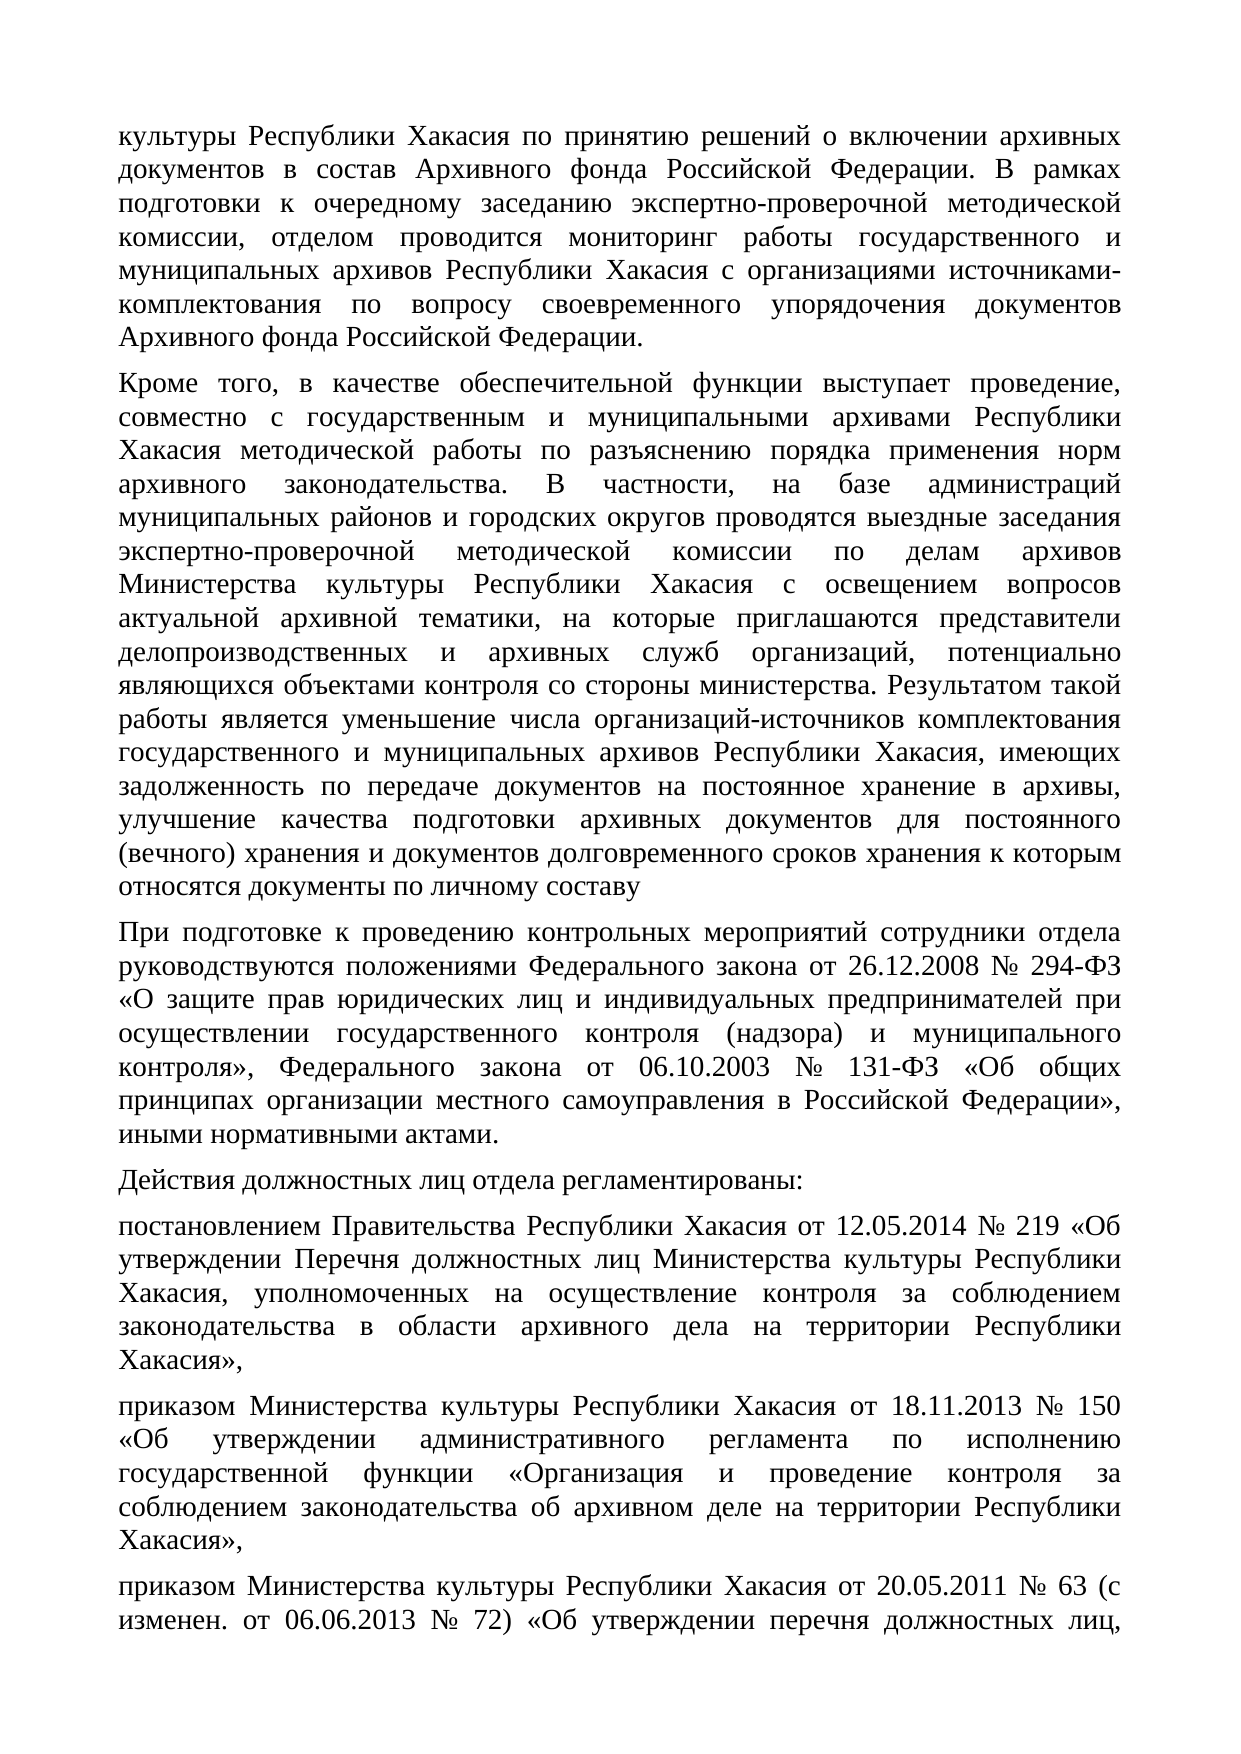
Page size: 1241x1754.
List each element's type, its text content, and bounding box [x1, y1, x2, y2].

text постановлением Правительства Республики Хакасия от 12.05.2014 № 219 «Об утверждении Перечня должностных лиц Министерства культуры Республики Хакасия, уполномоченных на осуществление контроля за соблюдением законодательства в области архивного дела на территории Республики Хакасия», [118, 1208, 1122, 1376]
text При подготовке к проведению контрольных мероприятий сотрудники отдела руководствуются положениями Федерального закона от 26.12.2008 № 294-ФЗ «О защите прав юридических лиц и индивидуальных предпринимателей при осуществлении государственного контроля (надзора) и муниципального контроля», Федерального закона от 06.10.2003 № 131-ФЗ «Об общих принципах организации местного самоуправления в Российской Федерации», иными нормативными актами. [118, 914, 1122, 1149]
text приказом Министерства культуры Республики Хакасия от 18.11.2013 № 150 «Об утверждении административного регламента по исполнению государственной функции «Организация и проведение контроля за соблюдением законодательства об архивном деле на территории Республики Хакасия», [118, 1388, 1122, 1556]
text Действия должностных лиц отдела регламентированы: [118, 1162, 1122, 1195]
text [118, 1568, 1122, 1635]
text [118, 118, 1122, 353]
text Кроме того, в качестве обеспечительной функции выступает проведение, совместно с государственным и муниципальными архивами Республики Хакасия методической работы по разъяснению порядка применения норм архивного законодательства. В частности, на базе администраций муниципальных районов и городских округов проводятся выездные заседания экспертно-проверочной методической комиссии по делам архивов Министерства культуры Республики Хакасия с освещением вопросов актуальной архивной тематики, на которые приглашаются представители делопроизводственных и архивных служб организаций, потенциально являющихся объектами контроля со стороны министерства. Результатом такой работы является уменьшение числа организаций-источников комплектования государственного и муниципальных архивов Республики Хакасия, имеющих задолженность по передаче документов на постоянное хранение в архивы, улучшение качества подготовки архивных документов для постоянного (вечного) хранения и документов долговременного сроков хранения к которым относятся документы по личному составу [118, 365, 1122, 902]
